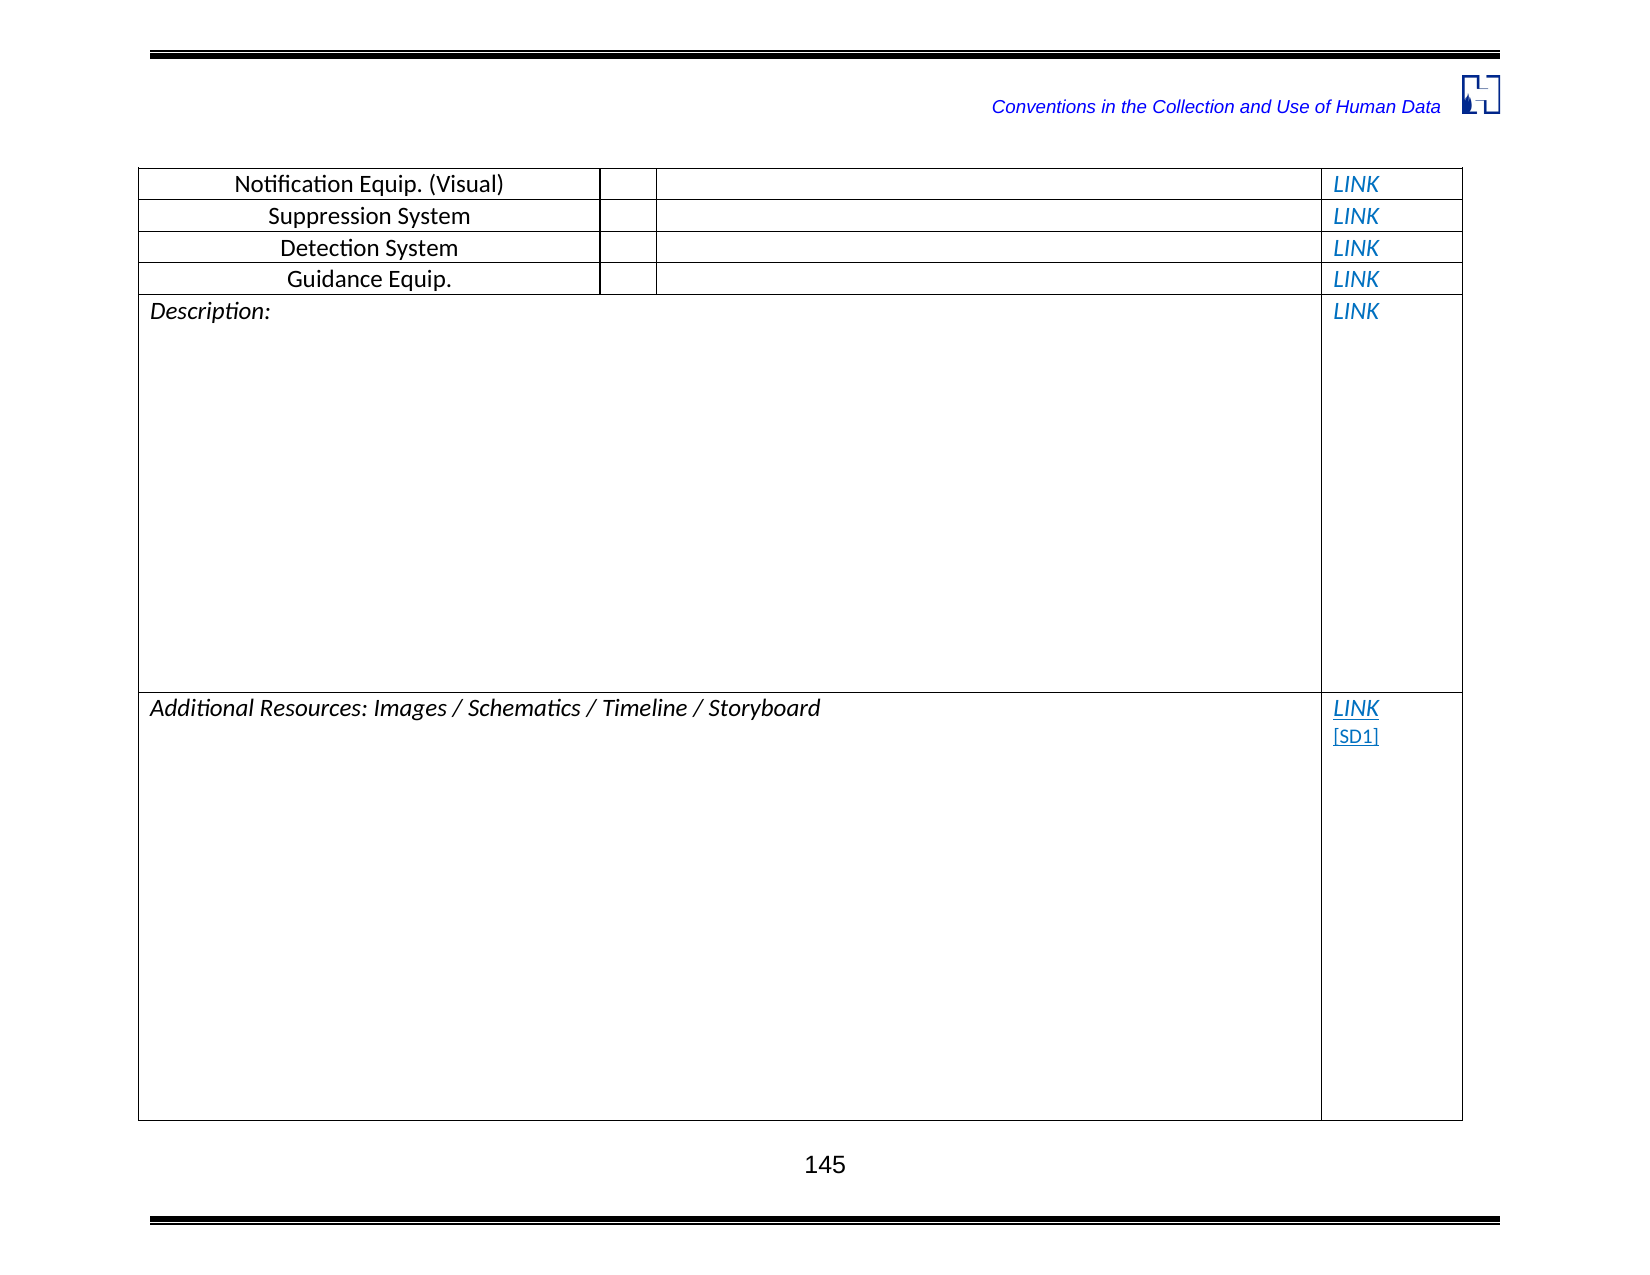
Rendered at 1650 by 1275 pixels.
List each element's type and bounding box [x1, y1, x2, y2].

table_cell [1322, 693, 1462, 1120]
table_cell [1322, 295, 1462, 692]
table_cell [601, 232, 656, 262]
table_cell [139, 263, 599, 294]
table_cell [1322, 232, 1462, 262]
picture [1461, 75, 1500, 114]
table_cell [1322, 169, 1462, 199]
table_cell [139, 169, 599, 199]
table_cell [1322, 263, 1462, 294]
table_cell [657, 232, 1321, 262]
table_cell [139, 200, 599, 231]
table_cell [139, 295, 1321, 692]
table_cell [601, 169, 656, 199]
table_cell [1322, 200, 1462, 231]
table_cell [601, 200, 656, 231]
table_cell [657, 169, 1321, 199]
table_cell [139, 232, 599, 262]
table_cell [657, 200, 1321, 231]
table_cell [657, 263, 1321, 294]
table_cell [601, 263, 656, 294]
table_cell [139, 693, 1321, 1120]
